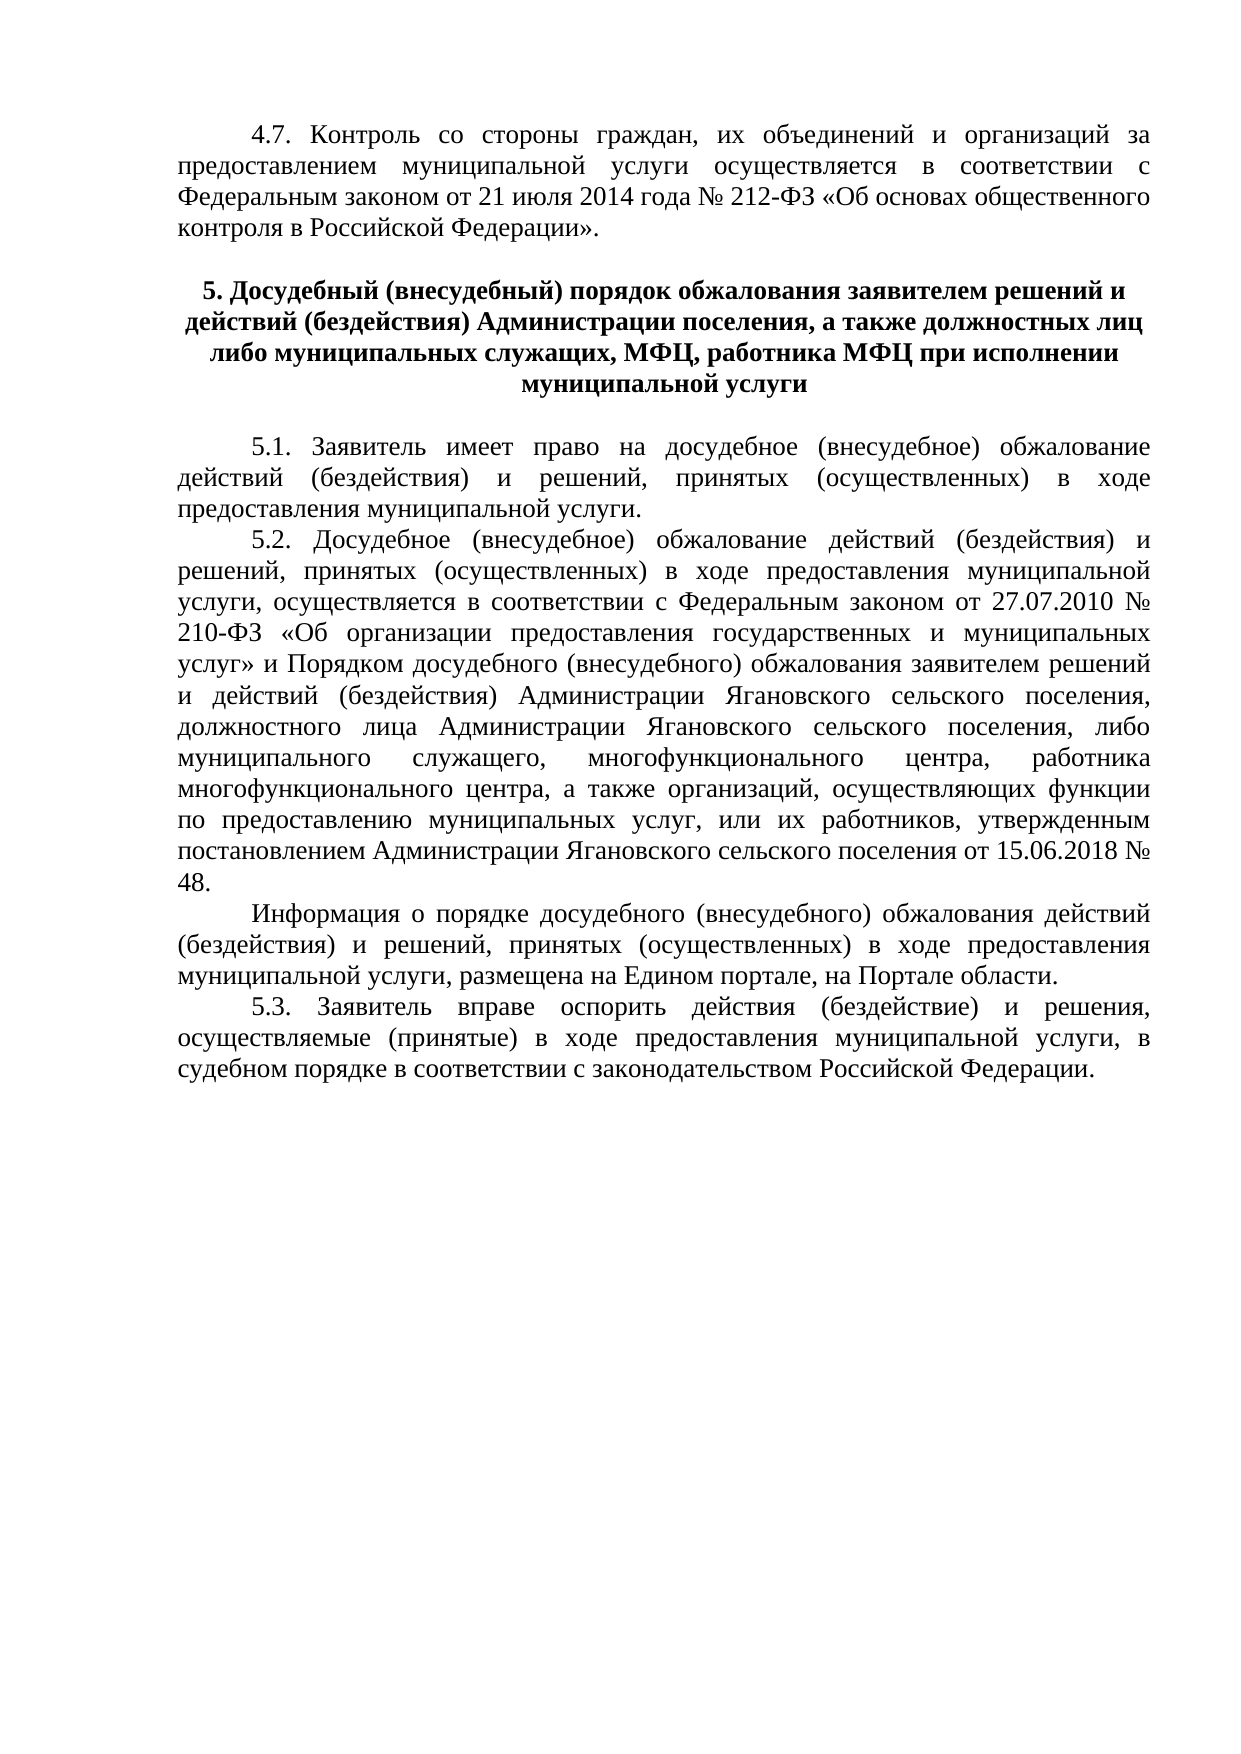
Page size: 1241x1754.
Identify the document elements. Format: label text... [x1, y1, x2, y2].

text Информация о порядке досудебного (внесудебного) обжалования действий (бездействия) и решений, принятых (осуществленных) в ходе предоставления муниципальной услуги, размещена на Едином портале, на Портале области. [177, 897, 1152, 990]
text 4.7. Контроль со стороны граждан, их объединений и организаций за предоставлением муниципальной услуги осуществляется в соответствии с Федеральным законом от 21 июля 2014 года № 212-ФЗ «Об основах общественного контроля в Российской Федерации». [177, 118, 1152, 243]
text 5.2. Досудебное (внесудебное) обжалование действий (бездействия) и решений, принятых (осуществленных) в ходе предоставления муниципальной услуги, осуществляется в соответствии с Федеральным законом от 27.07.2010 № 210-ФЗ «Об организации предоставления государственных и муниципальных услуг» и Порядком досудебного (внесудебного) обжалования заявителем решений и действий (бездействия) Администрации Ягановского сельского поселения, должностного лица Администрации Ягановского сельского поселения, либо муниципального служащего, многофункционального центра, работника многофункционального центра, а также организаций, осуществляющих функции по предоставлению муниципальных услуг, или их работников, утвержденным постановлением Администрации Ягановского сельского поселения от 15.06.2018 № 48. [177, 523, 1152, 897]
text 5. Досудебный (внесудебный) порядок обжалования заявителем решений и действий (бездействия) Администрации поселения, а также должностных лиц либо муниципальных служащих, МФЦ, работника МФЦ при исполнении муниципальной услуги [177, 274, 1152, 398]
title 5.3. Заявитель вправе оспорить действия (бездействие) и решения, осуществляемые (принятые) в ходе предоставления муниципальной услуги, в судебном порядке в соответствии с законодательством Российской Федерации. [177, 990, 1152, 1084]
text 5.1. Заявитель имеет право на досудебное (внесудебное) обжалование действий (бездействия) и решений, принятых (осуществленных) в ходе предоставления муниципальной услуги. [177, 429, 1152, 523]
